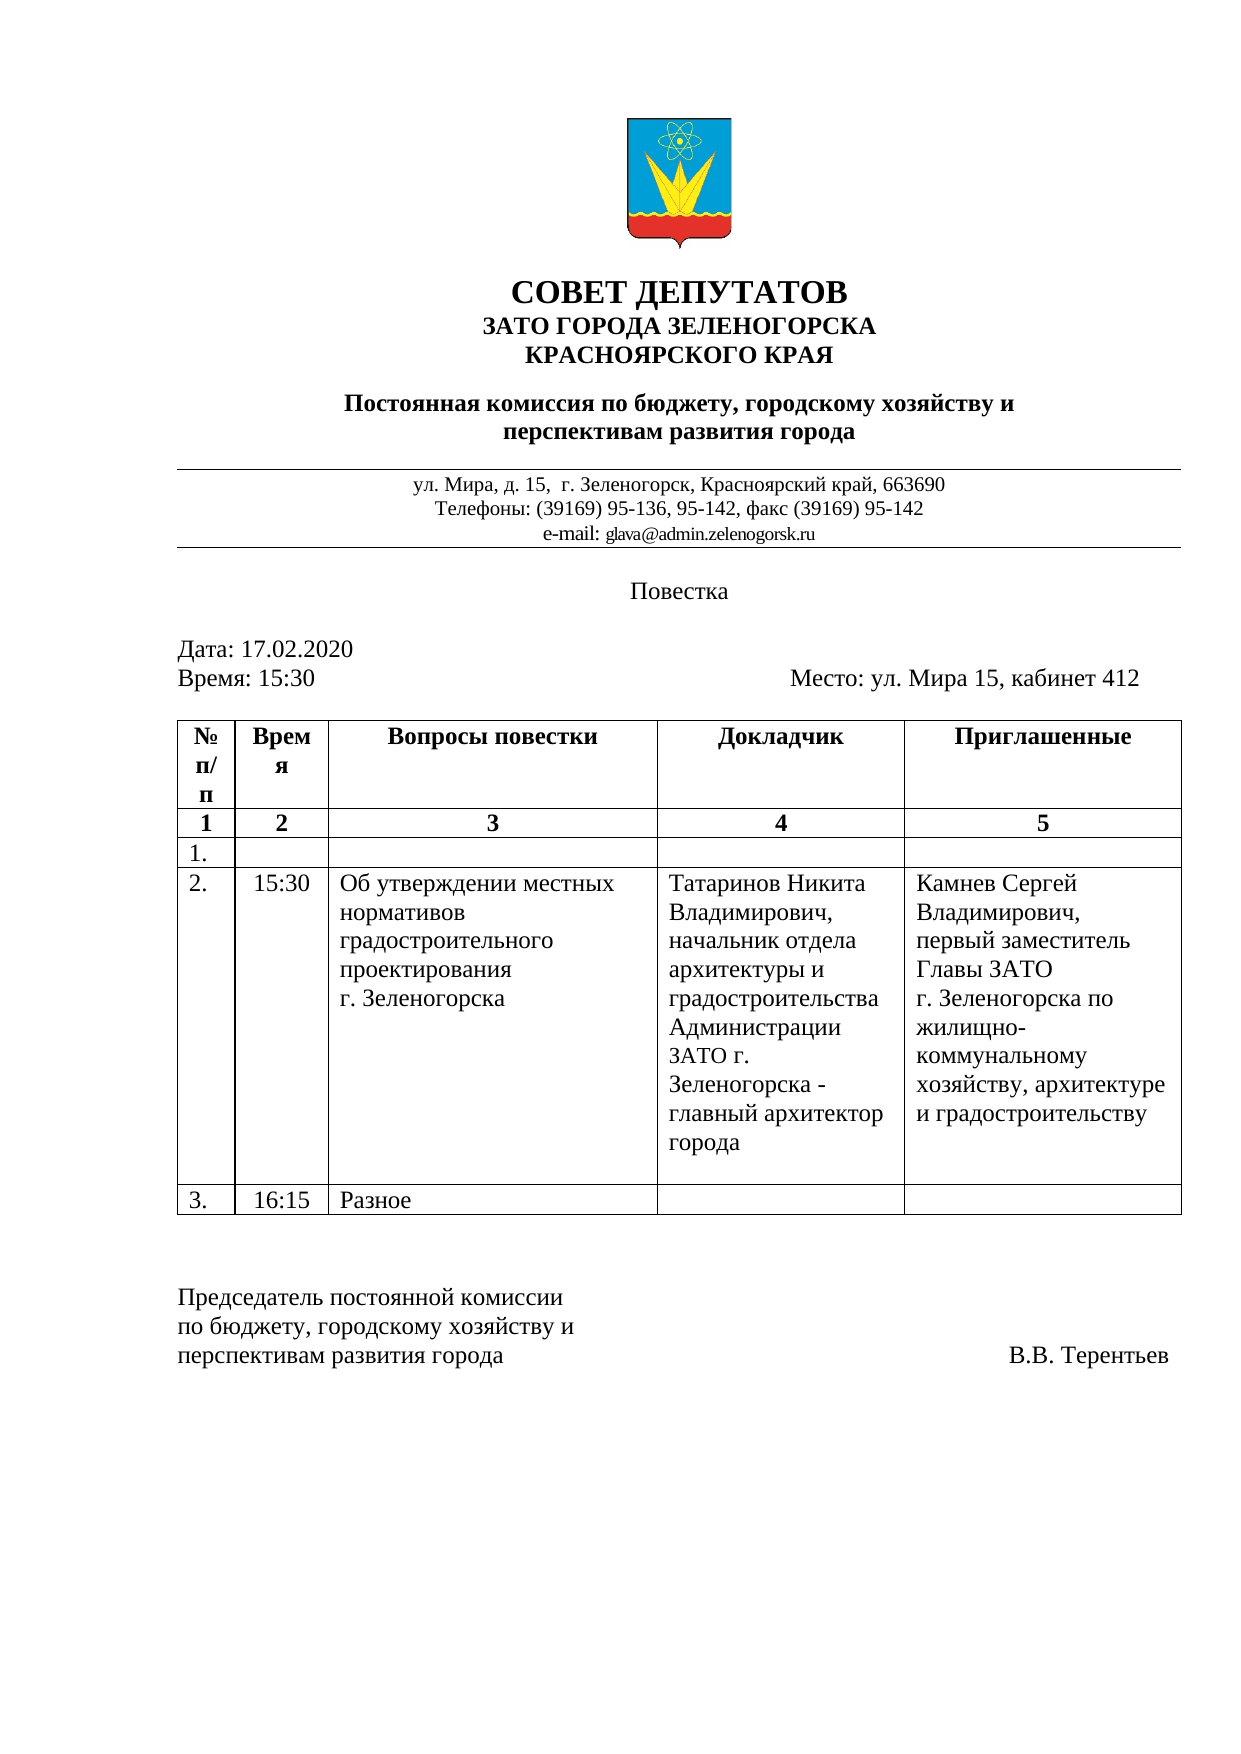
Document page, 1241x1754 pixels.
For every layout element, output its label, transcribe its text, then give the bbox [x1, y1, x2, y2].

text Повестка [177, 576, 1181, 605]
table_cell [658, 838, 668, 867]
table_cell 2 [236, 809, 328, 837]
text Председатель постоянной комиссии [177, 1282, 1181, 1311]
text перспективам развития города [177, 416, 1181, 445]
table_cell [658, 1185, 904, 1214]
text ул. Мира, д. 15, г. Зеленогорск, Красноярский край, 663690 [177, 470, 1181, 496]
table_cell [178, 868, 234, 1184]
text перспективам развития города В.В. Терентьев [177, 1340, 1181, 1368]
table_header Время [236, 721, 328, 807]
table_cell Камнев Сергей Владимирович, первый заместитель Главы ЗАТО г. Зеленогорска по жилищно-коммунальному хозяйству, архитектуре и градостроительству [905, 868, 1181, 1184]
subtitle СОВЕТ ДЕПУТАТОВ [177, 273, 1181, 311]
text Время: 15:30 Место: ул. Мира 15, кабинет 412 [177, 663, 1181, 691]
table_cell [905, 1185, 1181, 1214]
table_cell Об утверждении местных нормативов градостроительного проектирования г. Зеленогорска [329, 868, 657, 1184]
table_cell [178, 1185, 234, 1214]
text e-mail: glava@admin.zelenogorsk.ru [177, 517, 1181, 547]
picture [627, 118, 732, 249]
text КРАСНОЯРСКОГО КРАЯ [177, 340, 1181, 368]
table_cell [236, 838, 328, 867]
text Дата: 17.02.2020 [177, 634, 1181, 663]
table_cell 1 [178, 809, 234, 837]
table_cell 15:30 [236, 868, 328, 1184]
table_cell Разное [329, 1185, 657, 1214]
table_header № п/п [178, 721, 234, 807]
table_cell [905, 838, 1181, 867]
table_cell [178, 838, 234, 867]
table_cell [329, 838, 657, 867]
table_cell 4 [658, 809, 904, 837]
table_cell 16:15 [236, 1185, 328, 1214]
table_cell 3 [329, 809, 657, 837]
table_header Докладчик [658, 721, 904, 807]
text по бюджету, городскому хозяйству и [177, 1311, 1181, 1340]
table_cell 5 [905, 809, 1181, 837]
text ЗАТО ГОРОДА ЗЕЛЕНОГОРСКА [177, 311, 1181, 340]
table_cell [893, 838, 904, 867]
text Телефоны: (39169) 95-136, 95-142, факс (39169) 95-142 [177, 496, 1181, 517]
text Постоянная комиссия по бюджету, городскому хозяйству и [177, 388, 1181, 416]
table_header Приглашенные [905, 721, 1181, 807]
table_header Вопросы повестки [329, 721, 657, 807]
